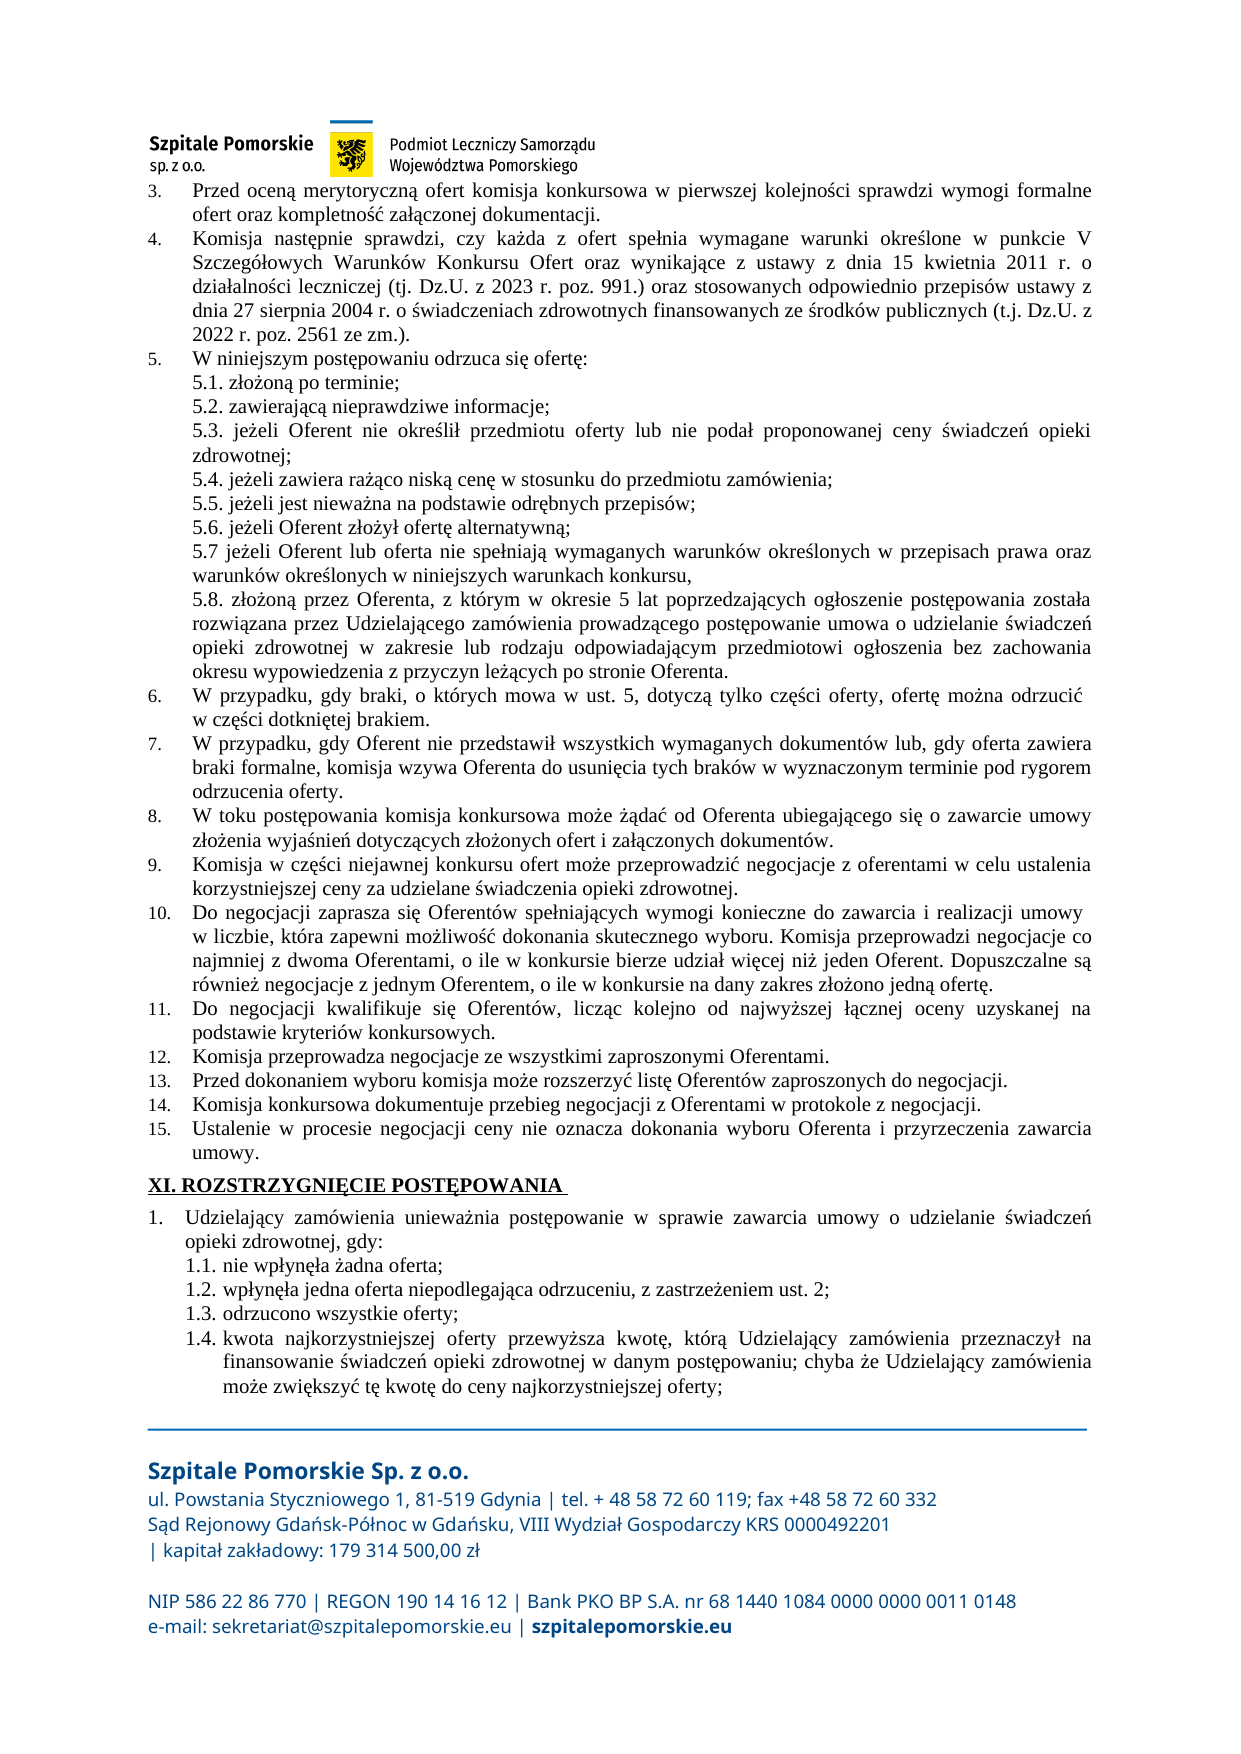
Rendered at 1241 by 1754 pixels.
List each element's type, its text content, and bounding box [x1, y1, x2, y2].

text 5.3. jeżeli Oferent nie określił przedmiotu oferty lub nie podał proponowanej ceny świadczeń opieki zdrowotnej; [192, 418, 1093, 467]
text 5.7 jeżeli Oferent lub oferta nie spełniają wymaganych warunków określonych w przepisach prawa oraz warunków określonych w niniejszych warunkach konkursu, [192, 539, 1093, 587]
text 5.5. jeżeli jest nieważna na podstawie odrębnych przepisów; [192, 491, 1093, 515]
text XI. ROZSTRZYGNIĘCIE POSTĘPOWANIA [148, 1173, 1093, 1197]
text 5.2. zawierającą nieprawdziwe informacje; [192, 394, 1093, 418]
text 5.4. jeżeli zawiera rażąco niską cenę w stosunku do przedmiotu zamówienia; [192, 467, 1093, 491]
list Udzielający zamówienia unieważnia postępowanie w sprawie zawarcia umowy o udzielanie świadczeń opieki zdrowotnej, gdy: [148, 1205, 1093, 1253]
text 5.8. złożoną przez Oferenta, z którym w okresie 5 lat poprzedzających ogłoszenie postępowania została rozwiązana przez Udzielającego zamówienia prowadzącego postępowanie umowa o udzielanie świadczeń opieki zdrowotnej w zakresie lub rodzaju odpowiadającym przedmiotowi ogłoszenia bez zachowania okresu wypowiedzenia z przyczyn leżących po stronie Oferenta. [192, 587, 1093, 683]
list Komisja konkursowa dokumentuje przebieg negocjacji z Oferentami w protokole z negocjacji. [148, 1092, 1093, 1116]
list W niniejszym postępowaniu odrzuca się ofertę: [148, 346, 1093, 370]
list kwota najkorzystniejszej oferty przewyższa kwotę, którą Udzielający zamówienia przeznaczył na finansowanie świadczeń opieki zdrowotnej w danym postępowaniu; chyba że Udzielający zamówienia może zwiększyć tę kwotę do ceny najkorzystniejszej oferty; [185, 1325, 1093, 1398]
list Przed dokonaniem wyboru komisja może rozszerzyć listę Oferentów zaproszonych do negocjacji. [148, 1068, 1093, 1092]
list nie wpłynęła żadna oferta; [185, 1253, 1093, 1277]
list Do negocjacji kwalifikuje się Oferentów, licząc kolejno od najwyższej łącznej oceny uzyskanej na podstawie kryteriów konkursowych. [148, 996, 1093, 1044]
picture [147, 118, 596, 178]
list W przypadku, gdy braki, o których mowa w ust. 5, dotyczą tylko części oferty, ofertę można odrzucić w części dotkniętej brakiem. [148, 683, 1093, 731]
list Komisja przeprowadza negocjacje ze wszystkimi zaproszonymi Oferentami. [148, 1044, 1093, 1068]
text 5.1. złożoną po terminie; [192, 370, 1093, 394]
list W toku postępowania komisja konkursowa może żądać od Oferenta ubiegającego się o zawarcie umowy złożenia wyjaśnień dotyczących złożonych ofert i załączonych dokumentów. [148, 803, 1093, 852]
list W przypadku, gdy Oferent nie przedstawił wszystkich wymaganych dokumentów lub, gdy oferta zawiera braki formalne, komisja wzywa Oferenta do usunięcia tych braków w wyznaczonym terminie pod rygorem odrzucenia oferty. [148, 731, 1093, 803]
list Ustalenie w procesie negocjacji ceny nie oznacza dokonania wyboru Oferenta i przyrzeczenia zawarcia umowy. [148, 1116, 1093, 1164]
list odrzucono wszystkie oferty; [185, 1301, 1093, 1325]
list wpłynęła jedna oferta niepodlegająca odrzuceniu, z zastrzeżeniem ust. 2; [185, 1277, 1093, 1301]
list Komisja następnie sprawdzi, czy każda z ofert spełnia wymagane warunki określone w punkcie V Szczegółowych Warunków Konkursu Ofert oraz wynikające z ustawy z dnia 15 kwietnia 2011 r. o działalności leczniczej (tj. Dz.U. z 2023 r. poz. 991.) oraz stosowanych odpowiednio przepisów ustawy z dnia 27 sierpnia 2004 r. o świadczeniach zdrowotnych finansowanych ze środków publicznych (t.j. Dz.U. z 2022 r. poz. 2561 ze zm.). [148, 226, 1093, 346]
list Przed oceną merytoryczną ofert komisja konkursowa w pierwszej kolejności sprawdzi wymogi formalne ofert oraz kompletność załączonej dokumentacji. [148, 178, 1093, 226]
text 5.6. jeżeli Oferent złożył ofertę alternatywną; [192, 515, 1093, 539]
list Do negocjacji zaprasza się Oferentów spełniających wymogi konieczne do zawarcia i realizacji umowy w liczbie, która zapewni możliwość dokonania skutecznego wyboru. Komisja przeprowadzi negocjacje co najmniej z dwoma Oferentami, o ile w konkursie bierze udział więcej niż jeden Oferent. Dopuszczalne są również negocjacje z jednym Oferentem, o ile w konkursie na dany zakres złożono jedną ofertę. [148, 900, 1093, 996]
list Komisja w części niejawnej konkursu ofert może przeprowadzić negocjacje z oferentami w celu ustalenia korzystniejszej ceny za udzielane świadczenia opieki zdrowotnej. [148, 852, 1093, 900]
